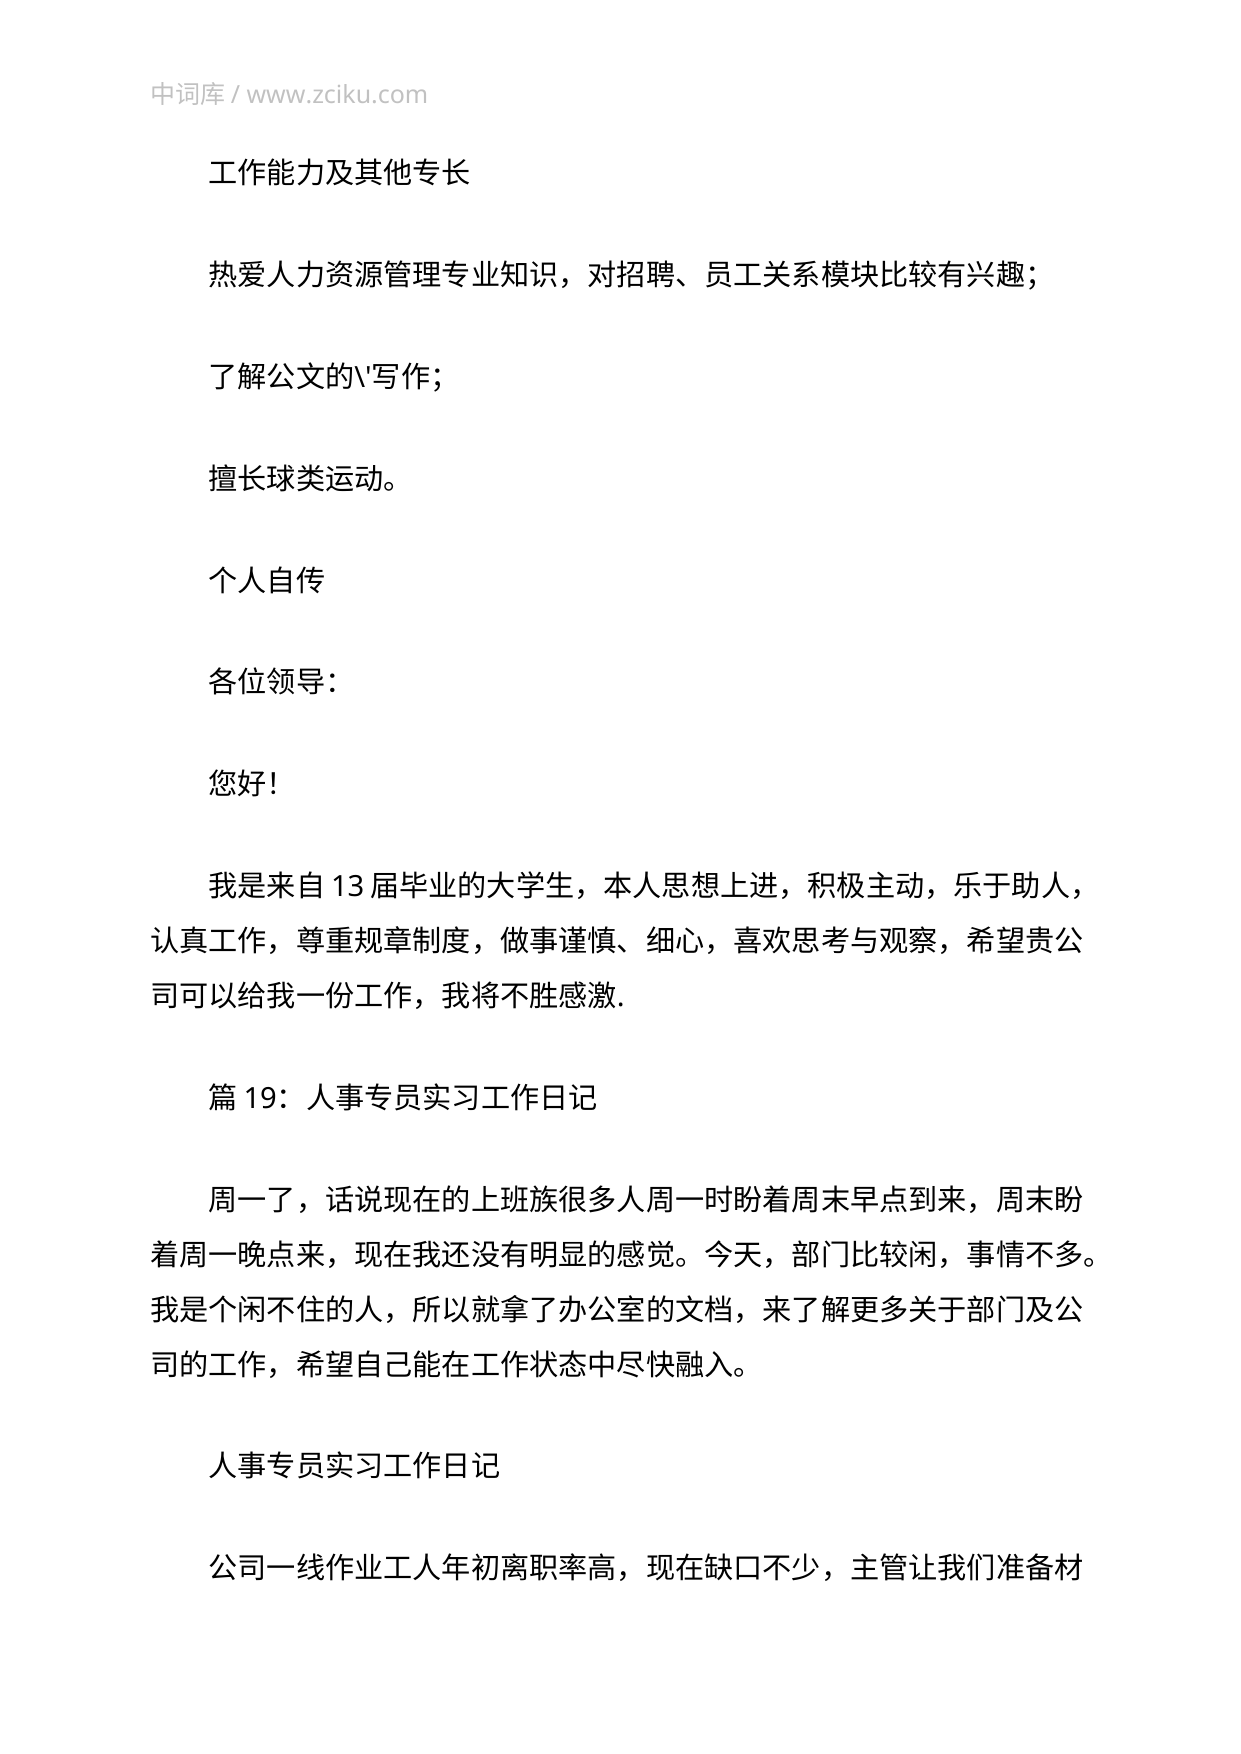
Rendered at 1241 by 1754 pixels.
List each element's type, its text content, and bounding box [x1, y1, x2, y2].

text 我是来自13届毕业的大学生，本人思想上进，积极主动，乐于助人，认真工作，尊重规章制度，做事谨慎、细心，喜欢思考与观察，希望贵公司可以给我一份工作，我将不胜感激. [150, 863, 1090, 1015]
text 各位领导： [150, 659, 1090, 701]
text 擅长球类运动。 [150, 456, 1090, 498]
text 了解公文的\'写作； [150, 353, 1090, 396]
text 个人自传 [150, 557, 1090, 599]
text 工作能力及其他专长 [150, 150, 1090, 192]
text 热爱人力资源管理专业知识，对招聘、员工关系模块比较有兴趣； [150, 252, 1090, 294]
text 您好！ [150, 761, 1090, 803]
text 人事专员实习工作日记 [150, 1443, 1090, 1485]
text 篇19：人事专员实习工作日记 [150, 1074, 1090, 1117]
text 周一了，话说现在的上班族很多人周一时盼着周末早点到来，周末盼着周一晚点来，现在我还没有明显的感觉。今天，部门比较闲，事情不多。我是个闲不住的人，所以就拿了办公室的文档，来了解更多关于部门及公司的工作，希望自己能在工作状态中尽快融入。 [150, 1176, 1090, 1383]
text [150, 1545, 1090, 1587]
